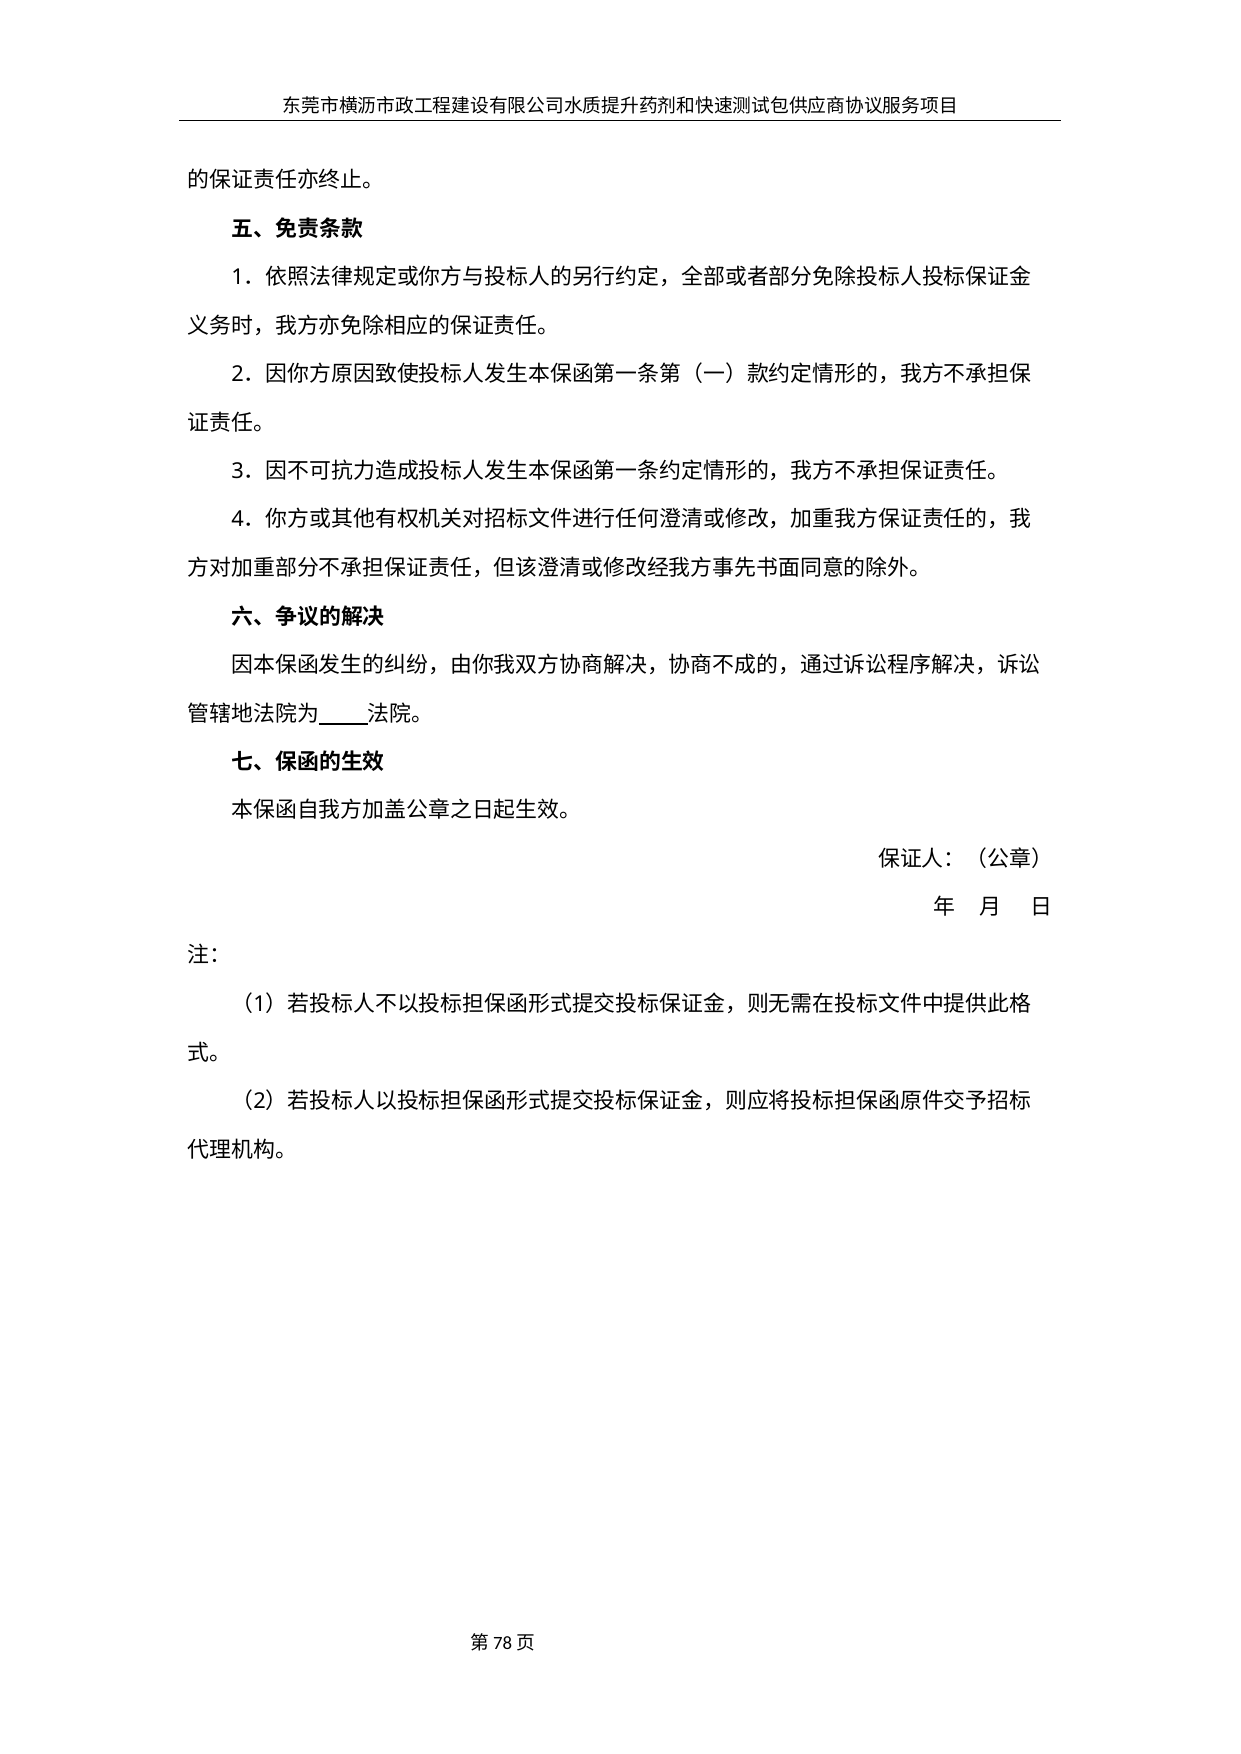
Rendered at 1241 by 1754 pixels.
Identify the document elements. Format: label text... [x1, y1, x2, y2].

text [187, 162, 1053, 194]
text 年 月 日 [187, 889, 1053, 921]
text 七、保函的生效 [187, 744, 1053, 776]
text 1．依照法律规定或你方与投标人的另行约定，全部或者部分免除投标人投标保证金义务时，我方亦免除相应的保证责任。 [187, 259, 1053, 340]
text 注： [187, 937, 1053, 969]
text 2．因你方原因致使投标人发生本保函第一条第（一）款约定情形的，我方不承担保证责任。 [187, 356, 1053, 437]
text 本保函自我方加盖公章之日起生效。 [187, 792, 1053, 824]
text （2）若投标人以投标担保函形式提交投标保证金，则应将投标担保函原件交予招标代理机构。 [187, 1082, 1053, 1164]
text （1）若投标人不以投标担保函形式提交投标保证金，则无需在投标文件中提供此格式。 [187, 985, 1053, 1067]
text 3．因不可抗力造成投标人发生本保函第一条约定情形的，我方不承担保证责任。 [187, 453, 1053, 485]
text 五、免责条款 [187, 210, 1053, 243]
text 4．你方或其他有权机关对招标文件进行任何澄清或修改，加重我方保证责任的，我方对加重部分不承担保证责任，但该澄清或修改经我方事先书面同意的除外。 [187, 501, 1053, 582]
text 六、争议的解决 [187, 598, 1053, 631]
text 因本保函发生的纠纷，由你我双方协商解决，协商不成的，通过诉讼程序解决，诉讼管辖地法院为 法院。 [187, 647, 1053, 728]
text 保证人：（公章） [187, 840, 1053, 873]
